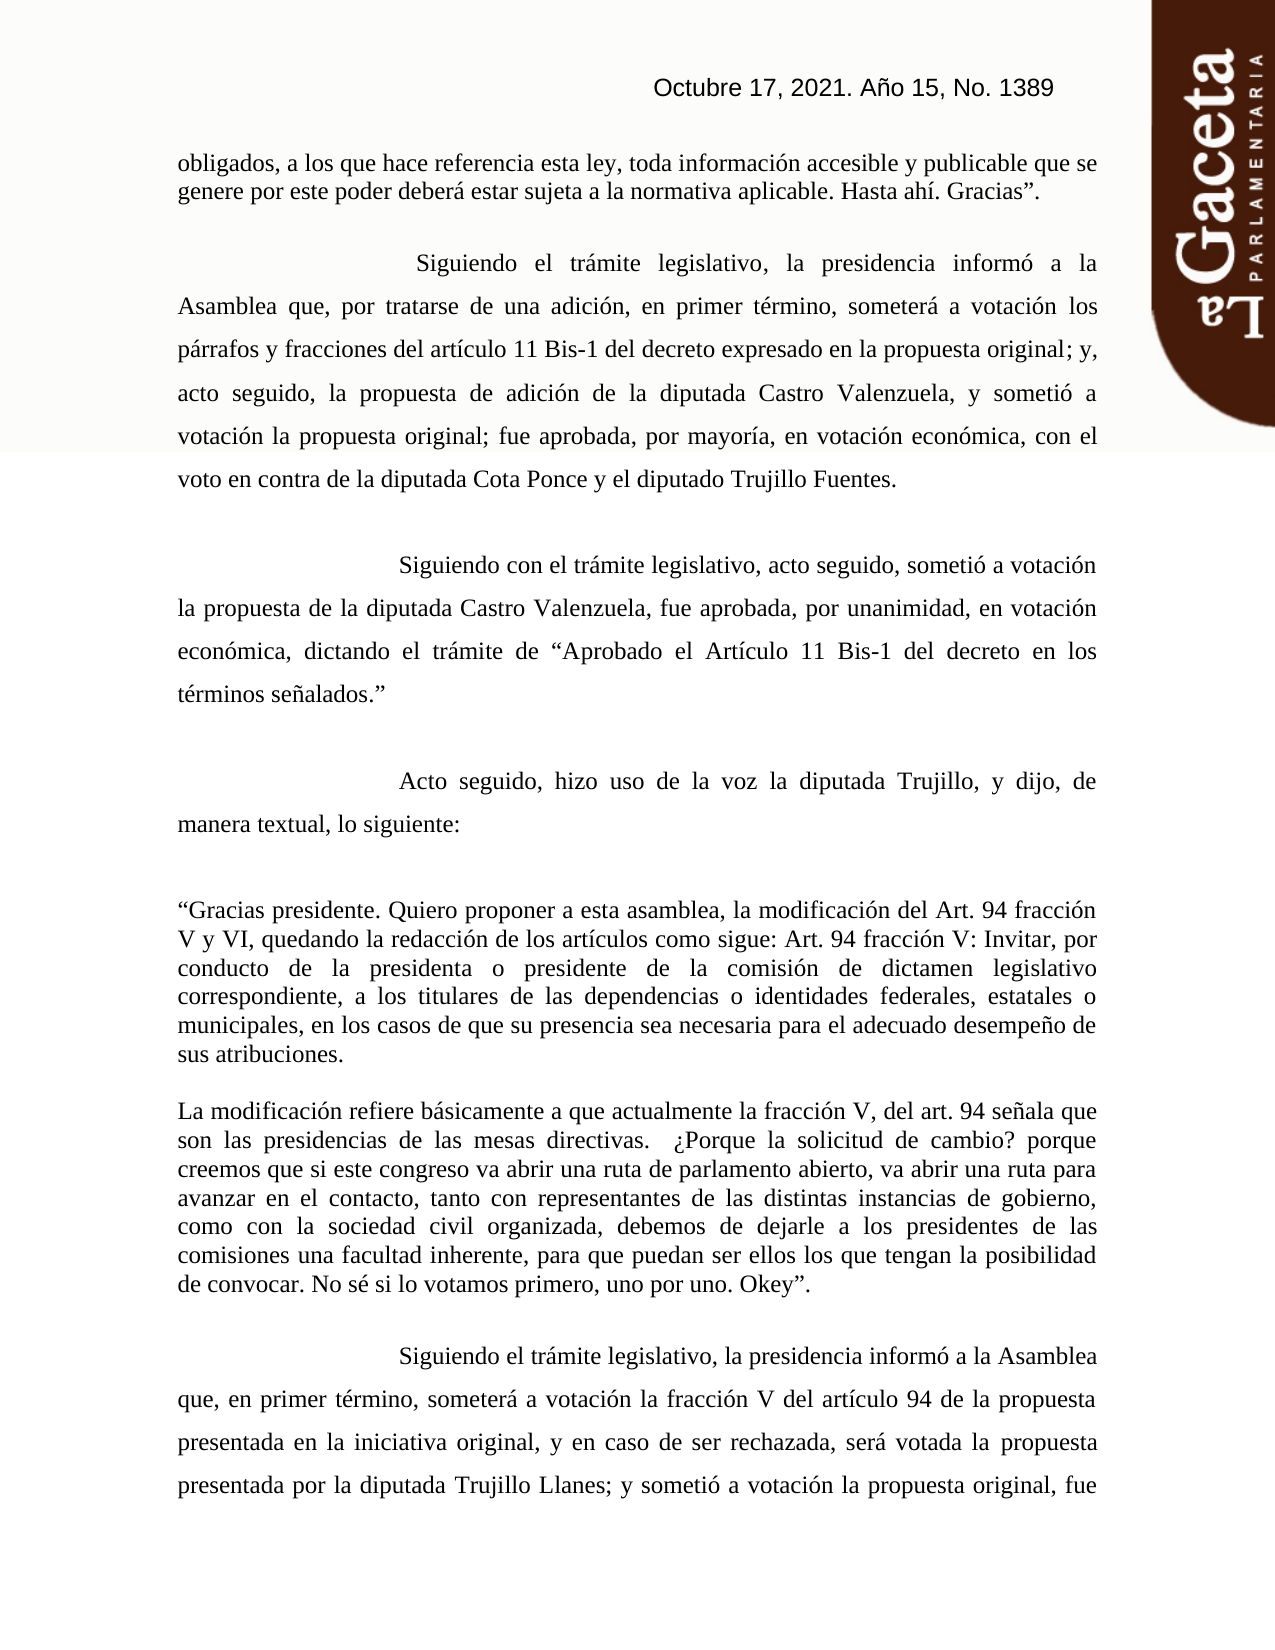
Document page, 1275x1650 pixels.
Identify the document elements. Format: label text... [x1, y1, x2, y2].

text La modificación refiere básicamente a que actualmente la fracción V, del art. 94 señala que son las presidencias de las mesas directivas. ¿Porque la solicitud de cambio? porque creemos que si este congreso va abrir una ruta de parlamento abierto, va abrir una ruta para avanzar en el contacto, tanto con representantes de las distintas instancias de gobierno, como con la sociedad civil organizada, debemos de dejarle a los presidentes de las comisiones una facultad inherente, para que puedan ser ellos los que tengan la posibilidad de convocar. No sé si lo votamos primero, uno por uno. Okey”. [177, 1096, 1098, 1298]
text “Gracias presidente. Quiero proponer a esta asamblea, la modificación del Art. 94 fracción V y VI, quedando la redacción de los artículos como sigue: Art. 94 fracción V: Invitar, por conducto de la presidenta o presidente de la comisión de dictamen legislativo correspondiente, a los titulares de las dependencias o identidades federales, estatales o municipales, en los casos de que su presencia sea necesaria para el adecuado desempeño de sus atribuciones. [177, 895, 1098, 1068]
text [177, 1341, 1098, 1499]
picture [0, 0, 1275, 452]
text Acto seguido, hizo uso de la voz la diputada Trujillo, y dijo, de manera textual, lo siguiente: [177, 766, 1098, 838]
text Siguiendo con el trámite legislativo, acto seguido, sometió a votación la propuesta de la diputada Castro Valenzuela, fue aprobada, por unanimidad, en votación económica, dictando el trámite de “Aprobado el Artículo 11 Bis-1 del decreto en los términos señalados.” [177, 550, 1098, 708]
text Siguiendo el trámite legislativo, la presidencia informó a la Asamblea que, por tratarse de una adición, en primer término, someterá a votación los párrafos y fracciones del artículo 11 Bis-1 del decreto expresado en la propuesta original; y, acto seguido, la propuesta de adición de la diputada Castro Valenzuela, y sometió a votación la propuesta original; fue aprobada, por mayoría, en votación económica, con el voto en contra de la diputada Cota Ponce y el diputado Trujillo Fuentes. [177, 248, 1098, 493]
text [177, 148, 1098, 205]
